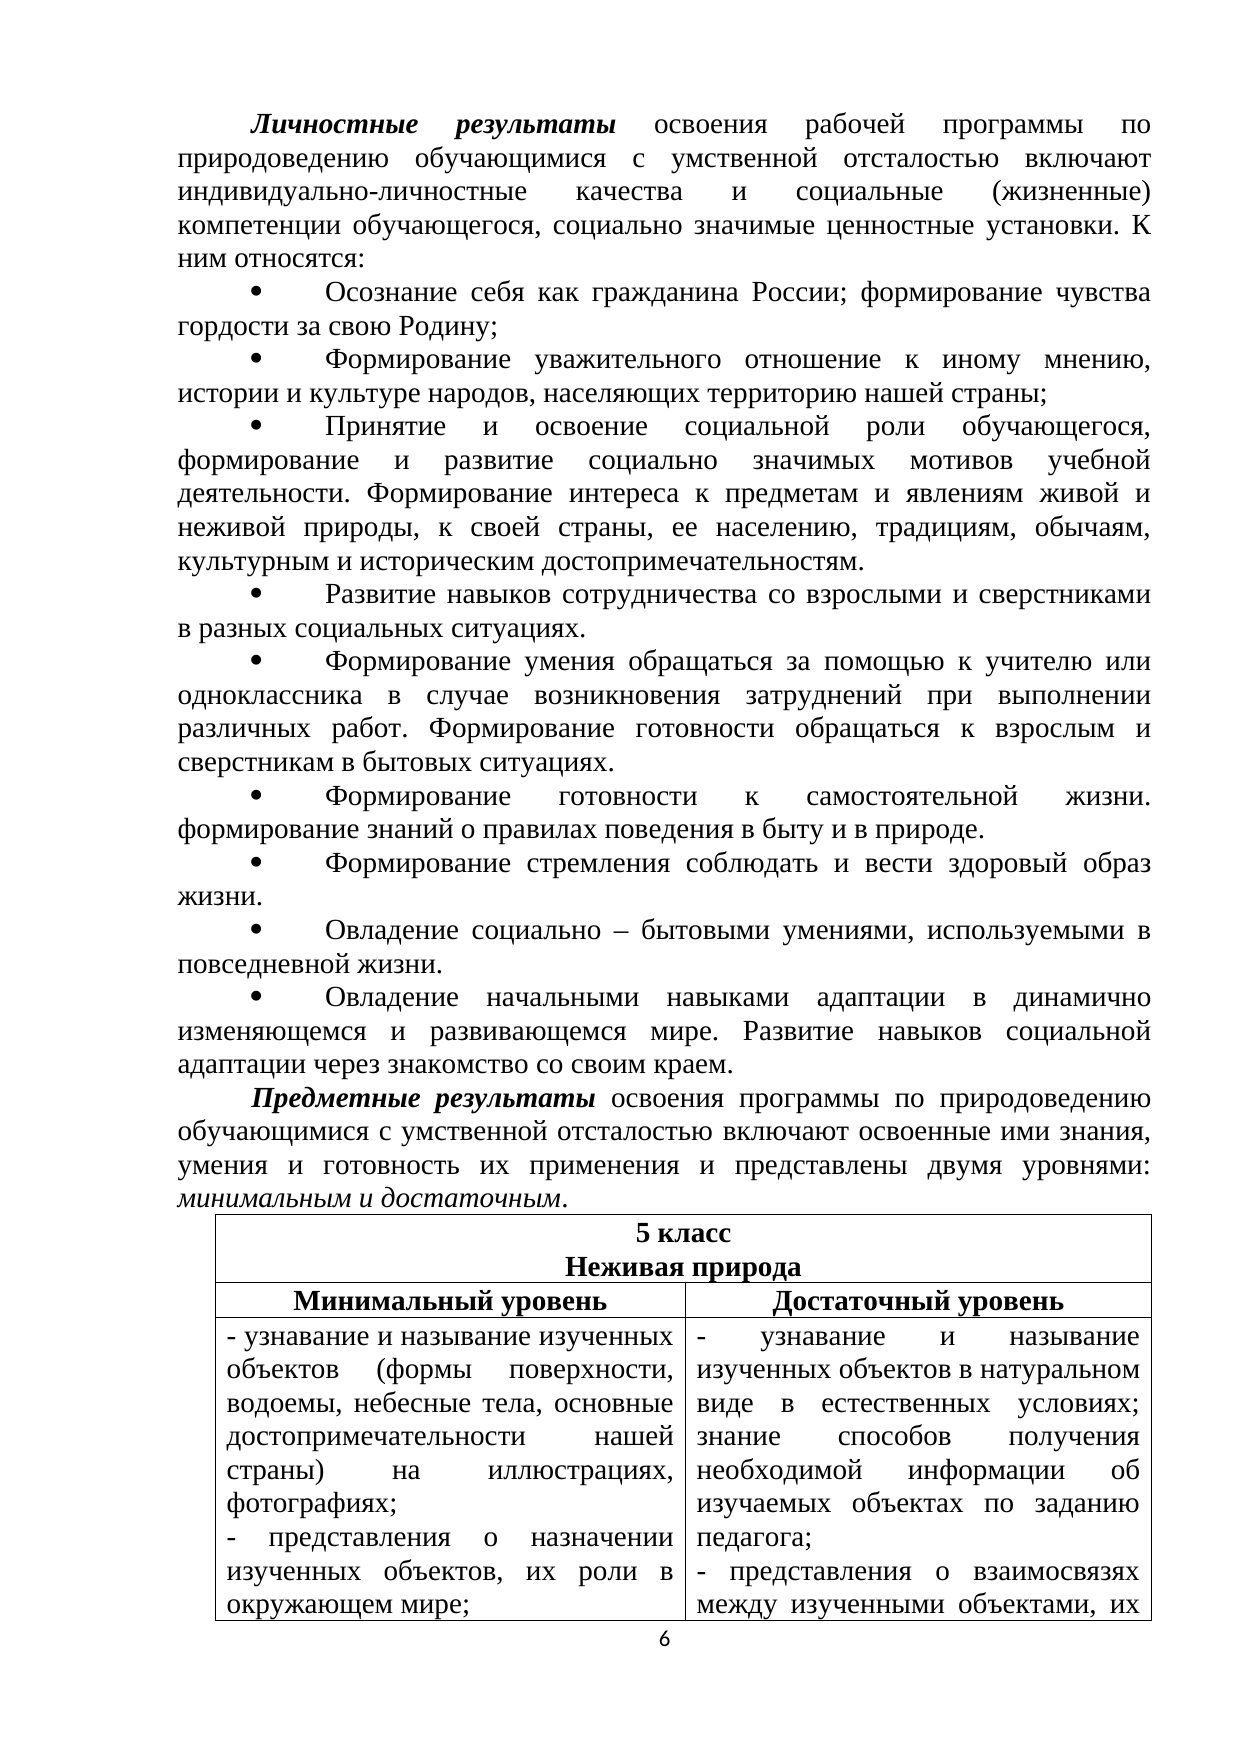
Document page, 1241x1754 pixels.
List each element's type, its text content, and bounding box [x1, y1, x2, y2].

list Овладение социально – бытовыми умениями, используемыми в повседневной жизни. [177, 912, 1152, 979]
list Принятие и освоение социальной роли обучающегося, формирование и развитие социально значимых мотивов учебной деятельности. Формирование интереса к предметам и явлениям живой и неживой природы, к своей страны, ее населению, традициям, обычаям, культурным и историческим достопримечательностям. [177, 408, 1152, 576]
list Формирование уважительного отношение к иному мнению, истории и культуре народов, населяющих территорию нашей страны; [177, 341, 1152, 408]
table_header 5 класс Неживая природа [216, 1215, 1151, 1282]
table_cell Достаточный уровень [686, 1283, 1151, 1317]
list Овладение начальными навыками адаптации в динамично изменяющемся и развивающемся мире. Развитие навыков социальной адаптации через знакомство со своим краем. [177, 979, 1152, 1080]
list Формирование стремления соблюдать и вести здоровый образ жизни. [177, 845, 1152, 912]
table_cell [686, 1318, 1151, 1620]
list Формирование умения обращаться за помощью к учителю или одноклассника в случае возникновения затруднений при выполнении различных работ. Формирование готовности обращаться к взрослым и сверстникам в бытовых ситуациях. [177, 643, 1152, 778]
text Личностные результаты освоения рабочей программы по природоведению обучающимися с умственной отсталостью включают индивидуально-личностные качества и социальные (жизненные) компетенции обучающегося, социально значимые ценностные установки. К ним относятся: [177, 106, 1152, 274]
table_cell Минимальный уровень [216, 1283, 685, 1317]
list Развитие навыков сотрудничества со взрослыми и сверстниками в разных социальных ситуациях. [177, 576, 1152, 643]
list Осознание себя как гражданина России; формирование чувства гордости за свою Родину; [177, 274, 1152, 341]
text Предметные результаты освоения программы по природоведению обучающимися с умственной отсталостью включают освоенные ими знания, умения и готовность их применения и представлены двумя уровнями: минимальным и достаточным. [177, 1080, 1152, 1214]
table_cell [216, 1318, 685, 1620]
list Формирование готовности к самостоятельной жизни. формирование знаний о правилах поведения в быту и в природе. [177, 778, 1152, 845]
